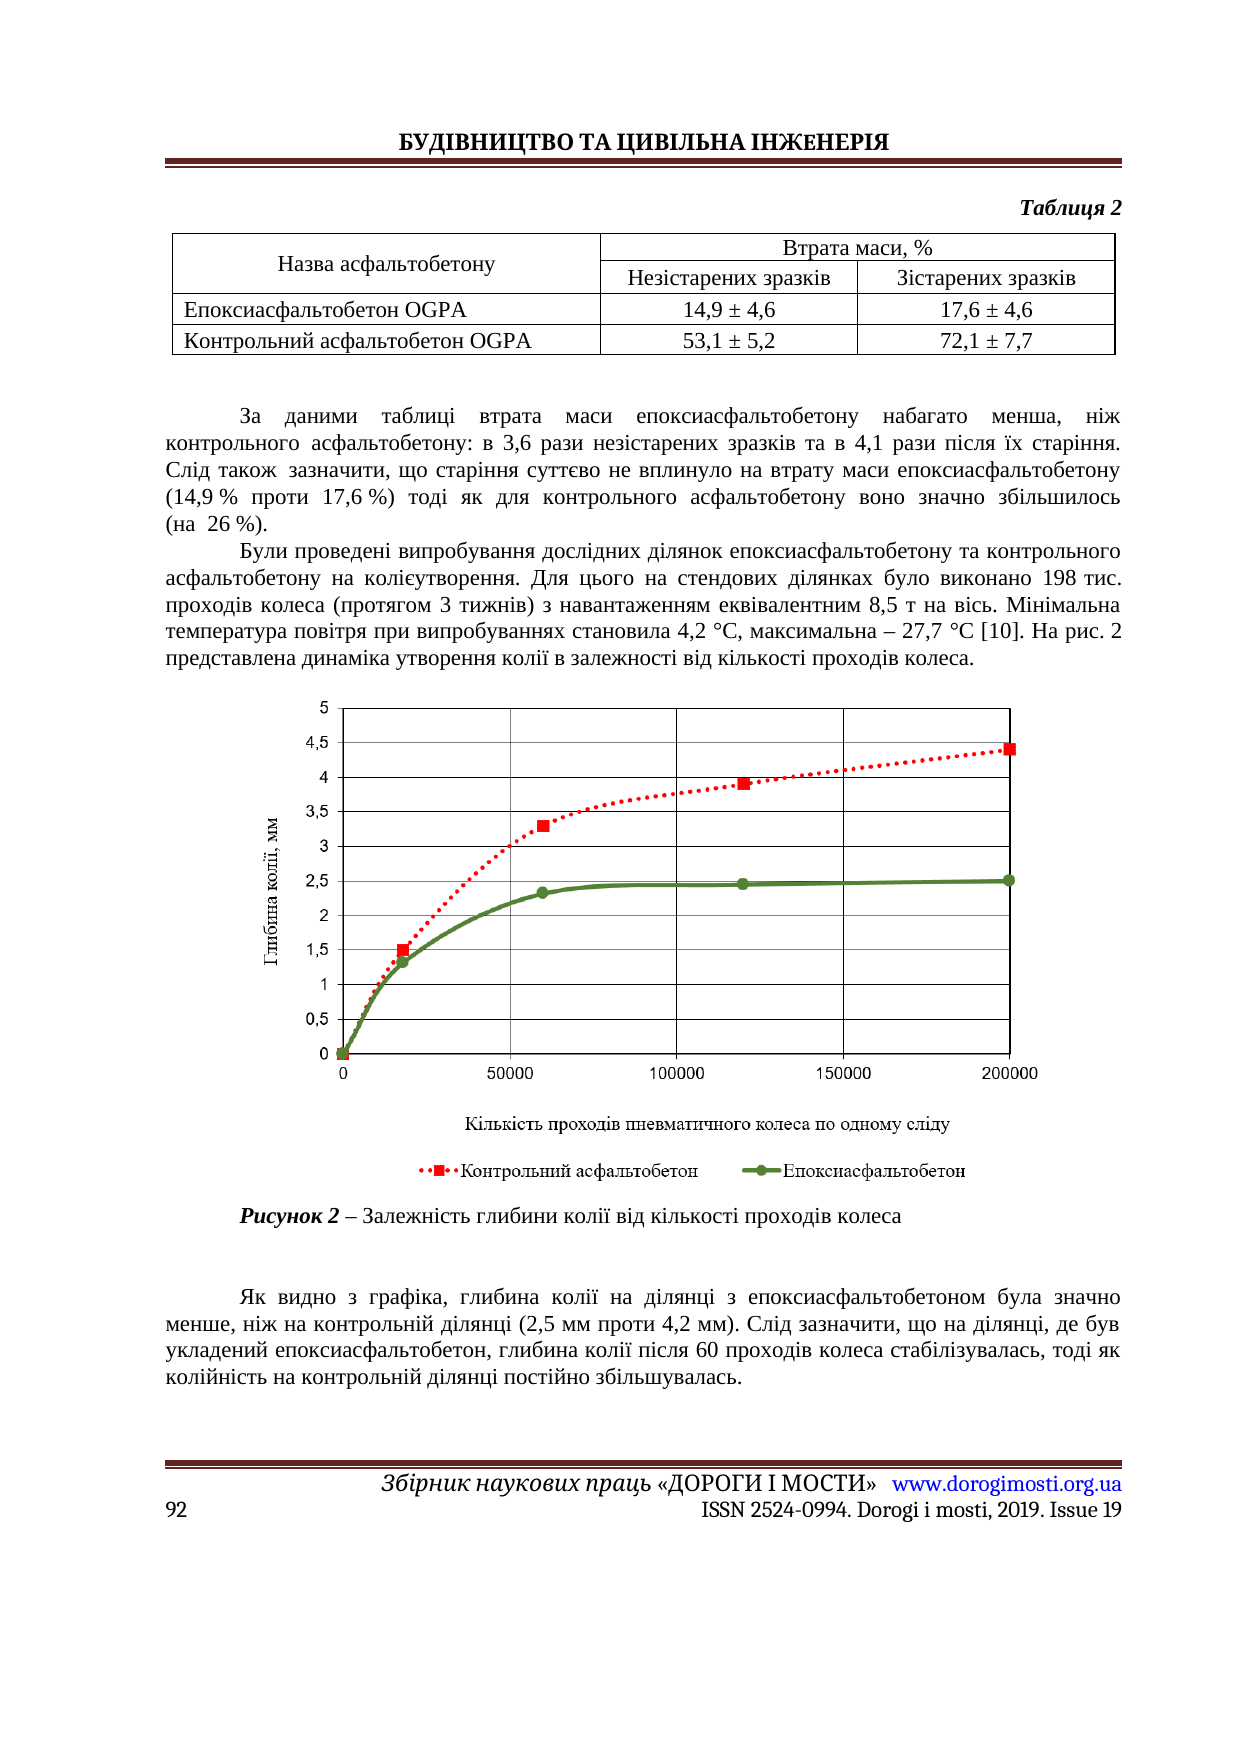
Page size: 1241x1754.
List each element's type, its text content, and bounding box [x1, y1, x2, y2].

picture [231, 683, 1056, 1189]
text За даними таблиці втрата маси епоксиасфальтобетону набагато менша, ніж контрольного асфальтобетону: в 3,6 рази незістарених зразків та в 4,1 рази після їх старіння. Слід також зазначити, що старіння суттєво не вплинуло на втрату маси епоксиасфальтобетону (14,9 % проти 17,6 %) тоді як для контрольного асфальтобетону воно значно збільшилось (на 26 %). [165, 403, 1122, 536]
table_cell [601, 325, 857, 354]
text Рисунок 2 – Залежність глибини колії від кількості проходів колеса [165, 1202, 1122, 1228]
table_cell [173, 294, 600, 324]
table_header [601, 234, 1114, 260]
text Були проведені випробування дослідних ділянок епоксиасфальтобетону та контрольного асфальтобетону на колієутворення. Для цього на стендових ділянках було виконано 198 тис. проходів колеса (протягом 3 тижнів) з навантаженням еквівалентним 8,5 т на вісь. Мінімальна температура повітря при випробуваннях становила 4,2 °С, максимальна – 27,7 °С [10]. На рис. 2 представлена динаміка утворення колії в залежності від кількості проходів колеса. [165, 537, 1122, 671]
text Як видно з графіка, глибина колії на ділянці з епоксиасфальтобетоном була значно менше, ніж на контрольній ділянці (2,5 мм проти 4,2 мм). Слід зазначити, що на ділянці, де був укладений епоксиасфальтобетон, глибина колії після 60 проходів колеса стабілізувалась, тоді як колійність на контрольній ділянці постійно збільшувалась. [165, 1283, 1122, 1390]
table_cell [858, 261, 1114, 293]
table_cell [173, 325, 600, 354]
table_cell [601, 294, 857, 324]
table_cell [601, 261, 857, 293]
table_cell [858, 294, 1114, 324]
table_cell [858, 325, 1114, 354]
text Таблиця 2 [165, 194, 1122, 220]
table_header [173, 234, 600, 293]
